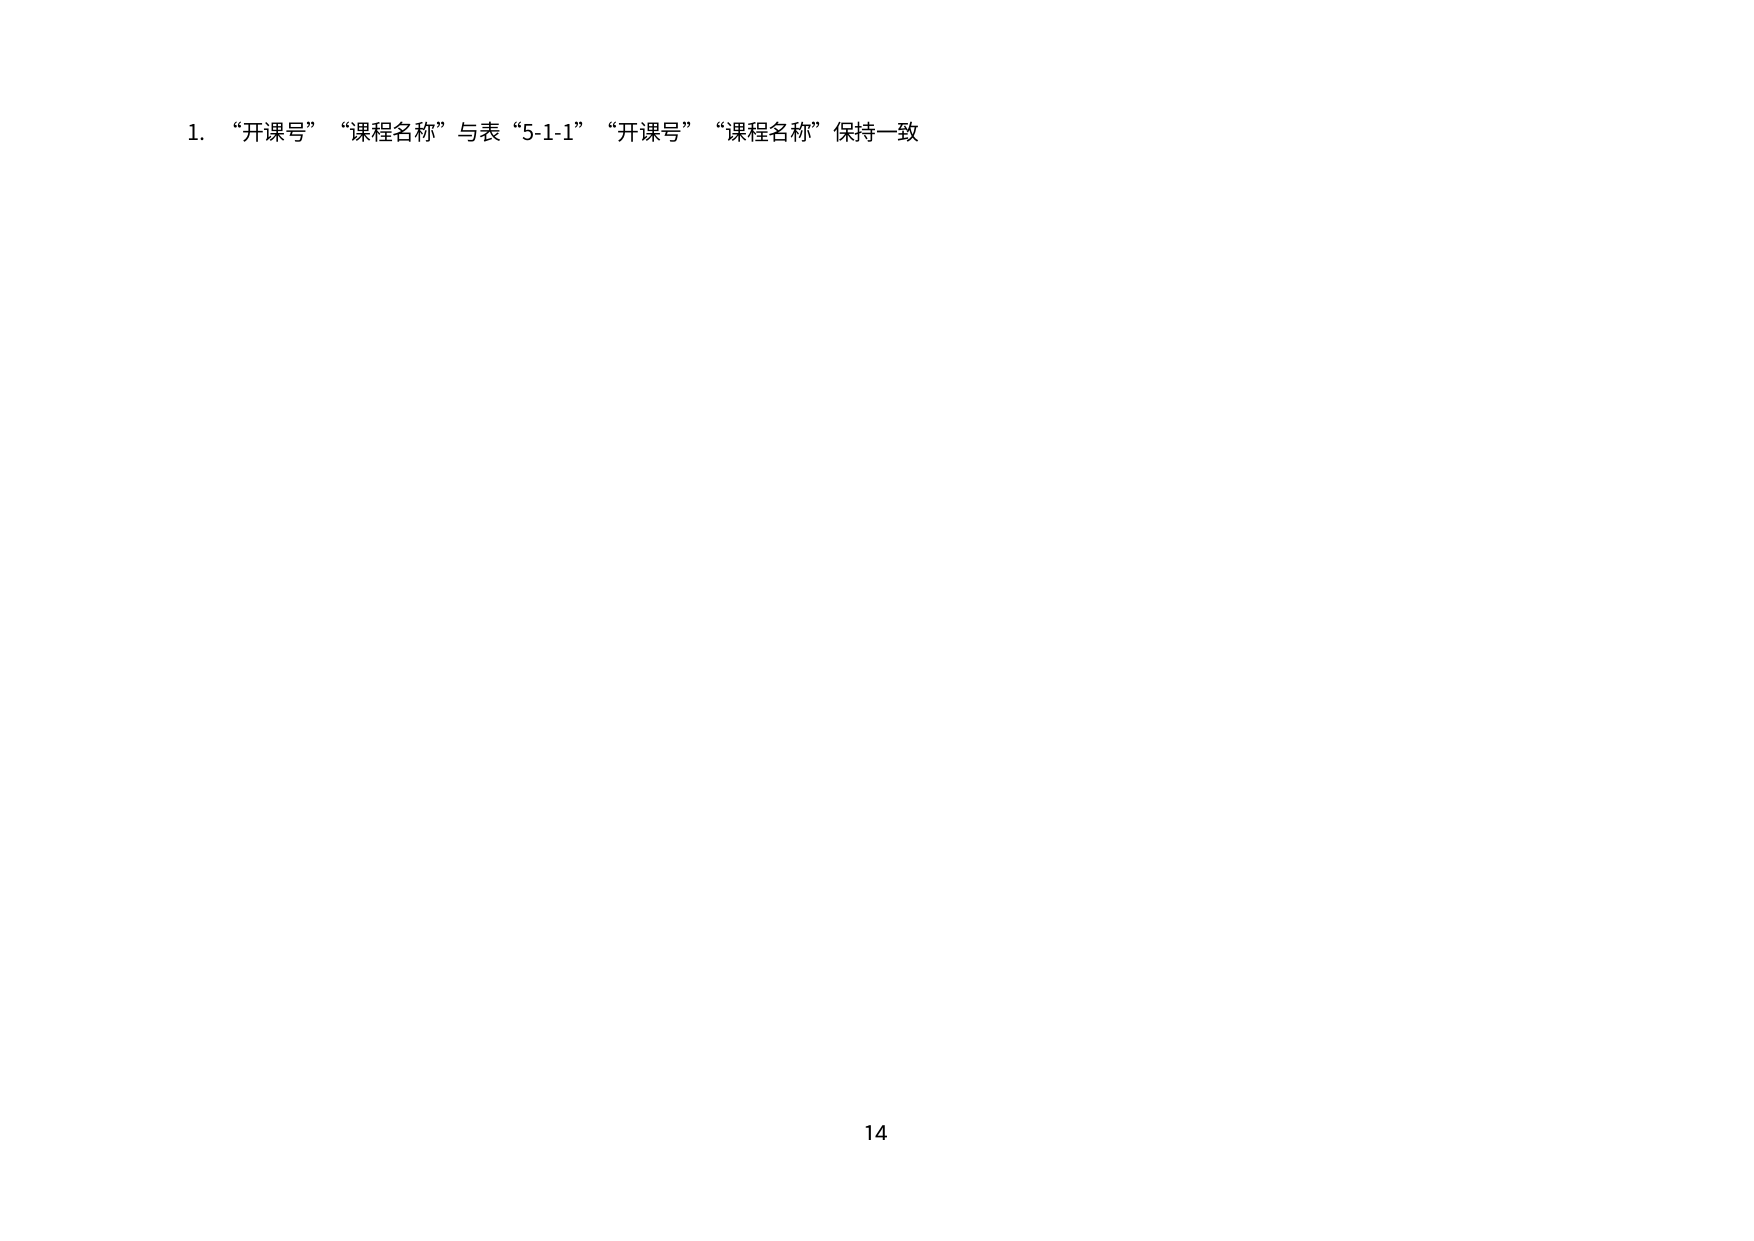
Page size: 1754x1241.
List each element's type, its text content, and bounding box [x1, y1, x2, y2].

list “开课号”“课程名称”与表“5-1-1”“开课号”“课程名称”保持一致 [187, 114, 1721, 146]
